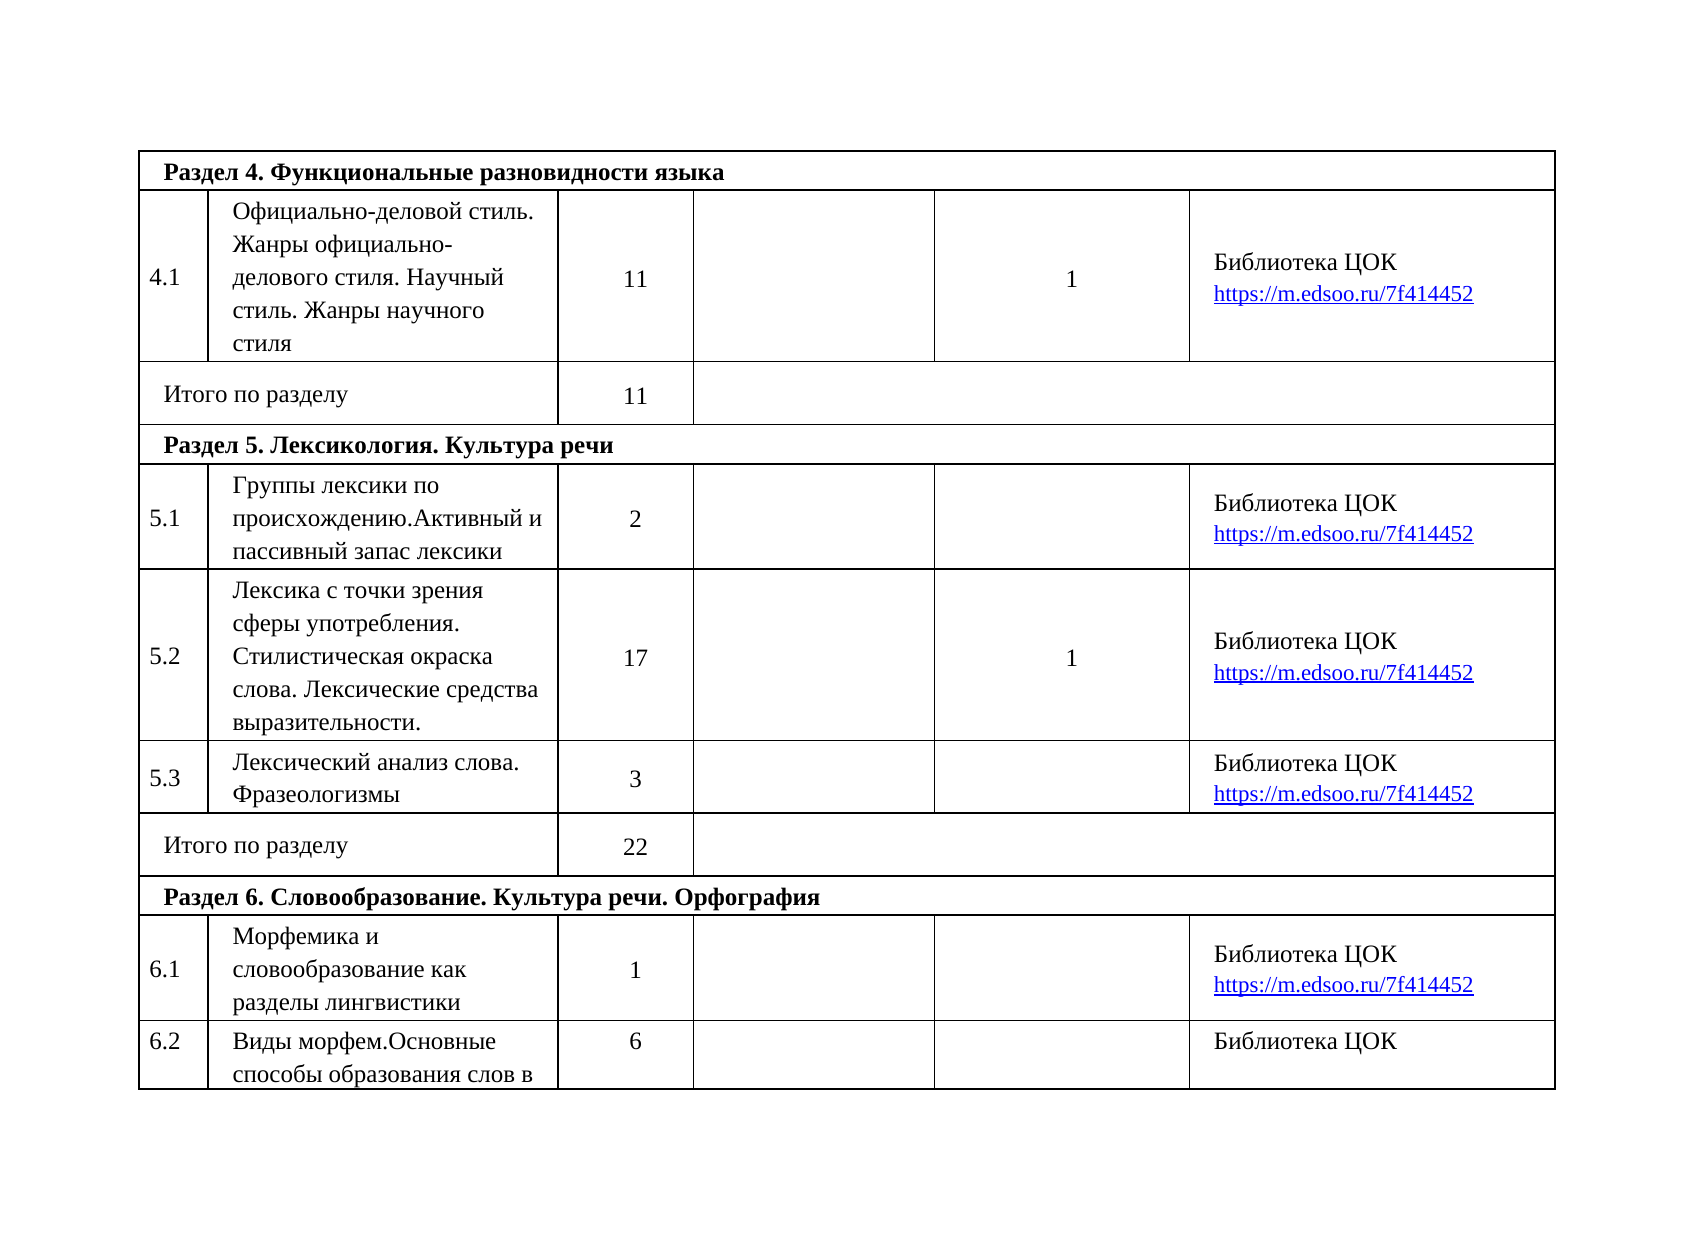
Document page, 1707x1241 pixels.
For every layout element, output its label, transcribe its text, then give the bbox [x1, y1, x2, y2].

table_cell 11 [559, 191, 693, 361]
table_cell [935, 916, 1189, 1020]
table_cell 6.2 [140, 1021, 207, 1088]
table_cell Раздел 5. Лексикология. Культура речи [140, 425, 1554, 463]
table_cell [694, 465, 934, 568]
table_cell [935, 465, 1189, 568]
table_cell Группы лексики по происхождению.Активный и пассивный запас лексики [209, 465, 557, 568]
table_cell Лексический анализ слова. Фразеологизмы [209, 741, 557, 812]
table_cell [694, 191, 934, 361]
table_cell Библиотека ЦОК https://m.edsoo.ru/7f414452 [1190, 916, 1554, 1020]
table_cell Раздел 4. Функциональные разновидности языка [140, 152, 1554, 189]
table_cell 5.3 [140, 741, 207, 812]
table_cell [694, 814, 1554, 875]
table_cell [935, 1021, 1189, 1088]
table_cell [935, 741, 1189, 812]
table_cell 1 [935, 570, 1189, 740]
table_cell 1 [935, 191, 1189, 361]
table_cell 5.1 [140, 465, 207, 568]
table_cell 3 [559, 741, 693, 812]
table_cell Библиотека ЦОК https://m.edsoo.ru/7f414452 [1190, 741, 1554, 812]
table_cell 11 [559, 362, 693, 423]
table_cell [694, 1021, 934, 1088]
table_cell 22 [559, 814, 693, 875]
table_cell Библиотека ЦОК https://m.edsoo.ru/7f414452 [1190, 465, 1554, 568]
table_cell Итого по разделу [140, 362, 557, 423]
table_cell [694, 916, 934, 1020]
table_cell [1190, 191, 1554, 361]
table_cell 2 [559, 465, 693, 568]
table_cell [209, 1021, 557, 1088]
table_cell Библиотека ЦОК https://m.edsoo.ru/7f414452 [1190, 570, 1554, 740]
table_cell Раздел 6. Словообразование. Культура речи. Орфография [140, 877, 1554, 914]
table_cell Итого по разделу [140, 814, 557, 875]
table_cell [694, 570, 934, 740]
table_cell [694, 362, 1554, 423]
table_cell Морфемика и словообразование как разделы лингвистики [209, 916, 557, 1020]
table_cell Лексика с точки зрения сферы употребления. Стилистическая окраска слова. Лексические средства выразительности. [209, 570, 557, 740]
table_cell 6.1 [140, 916, 207, 1020]
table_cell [1190, 1021, 1554, 1088]
table_cell Официально-деловой стиль. Жанры официально-делового стиля. Научный стиль. Жанры научного стиля [209, 191, 557, 361]
table_cell 4.1 [140, 191, 207, 361]
table_cell 17 [559, 570, 693, 740]
table_cell 5.2 [140, 570, 207, 740]
table_cell [694, 741, 934, 812]
table_cell 1 [559, 916, 693, 1020]
table_cell 6 [559, 1021, 693, 1088]
